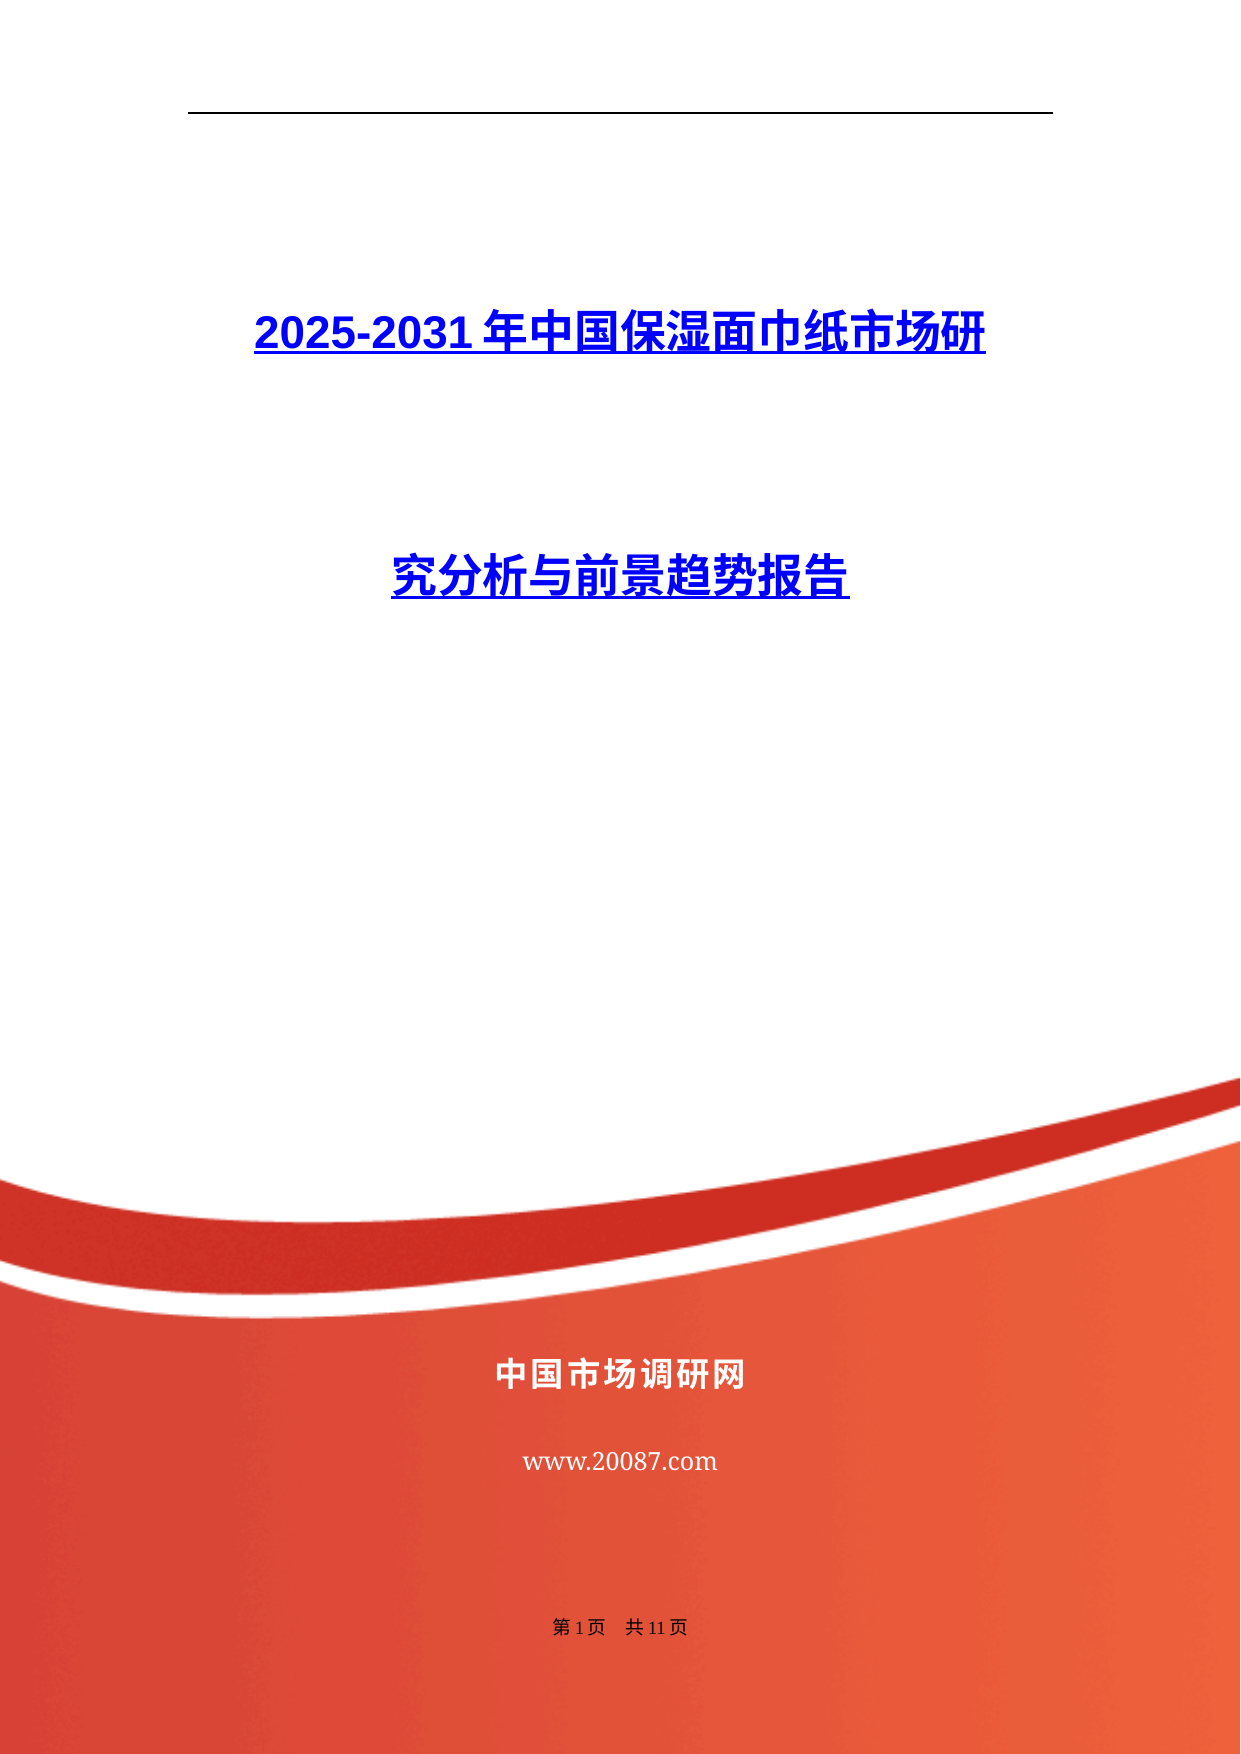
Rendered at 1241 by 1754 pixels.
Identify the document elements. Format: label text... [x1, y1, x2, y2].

text www.20087.com [187, 1428, 1053, 1493]
subtitle 中国市场调研网 [187, 1339, 1053, 1404]
table_header 2025-2031年中国保湿面巾纸市场研究分析与前景趋势报告 [188, 207, 1053, 773]
picture [0, 1006, 1241, 1754]
